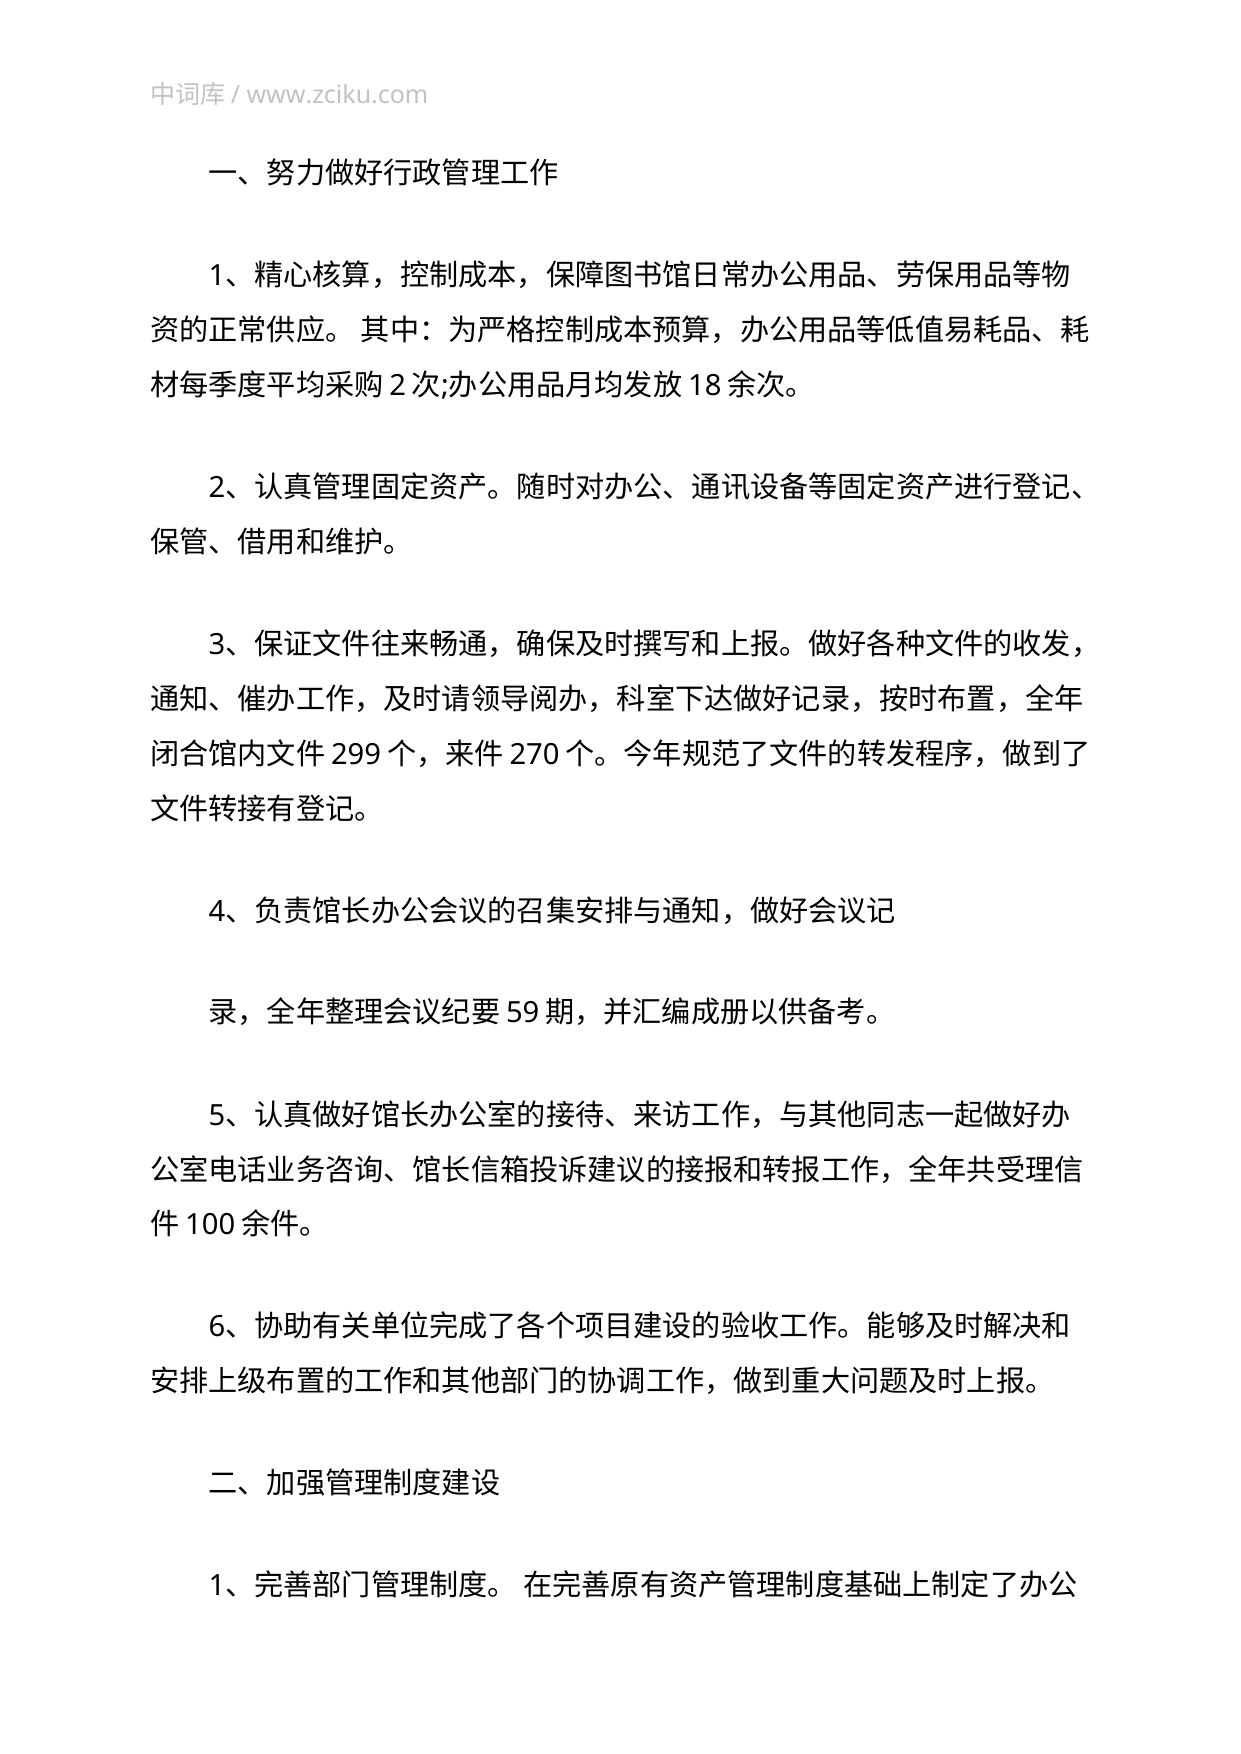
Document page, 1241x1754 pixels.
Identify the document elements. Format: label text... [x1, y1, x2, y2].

text 3、保证文件往来畅通，确保及时撰写和上报。做好各种文件的收发，通知、催办工作，及时请领导阅办，科室下达做好记录，按时布置，全年闭合馆内文件299个，来件270个。今年规范了文件的转发程序，做到了文件转接有登记。 [150, 620, 1090, 828]
text 录，全年整理会议纪要59期，并汇编成册以供备考。 [150, 989, 1090, 1031]
text 6、协助有关单位完成了各个项目建设的验收工作。能够及时解决和安排上级布置的工作和其他部门的协调工作，做到重大问题及时上报。 [150, 1303, 1090, 1400]
text 二、加强管理制度建设 [150, 1460, 1090, 1502]
text 1、精心核算，控制成本，保障图书馆日常办公用品、劳保用品等物资的正常供应。 其中：为严格控制成本预算，办公用品等低值易耗品、耗材每季度平均采购2次;办公用品月均发放18余次。 [150, 252, 1090, 404]
text 5、认真做好馆长办公室的接待、来访工作，与其他同志一起做好办公室电话业务咨询、馆长信箱投诉建议的接报和转报工作，全年共受理信件100余件。 [150, 1091, 1090, 1243]
text 一、努力做好行政管理工作 [150, 150, 1090, 192]
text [150, 1561, 1090, 1604]
text 4、负责馆长办公会议的召集安排与通知，做好会议记 [150, 887, 1090, 929]
text 2、认真管理固定资产。随时对办公、通讯设备等固定资产进行登记、保管、借用和维护。 [150, 464, 1090, 561]
